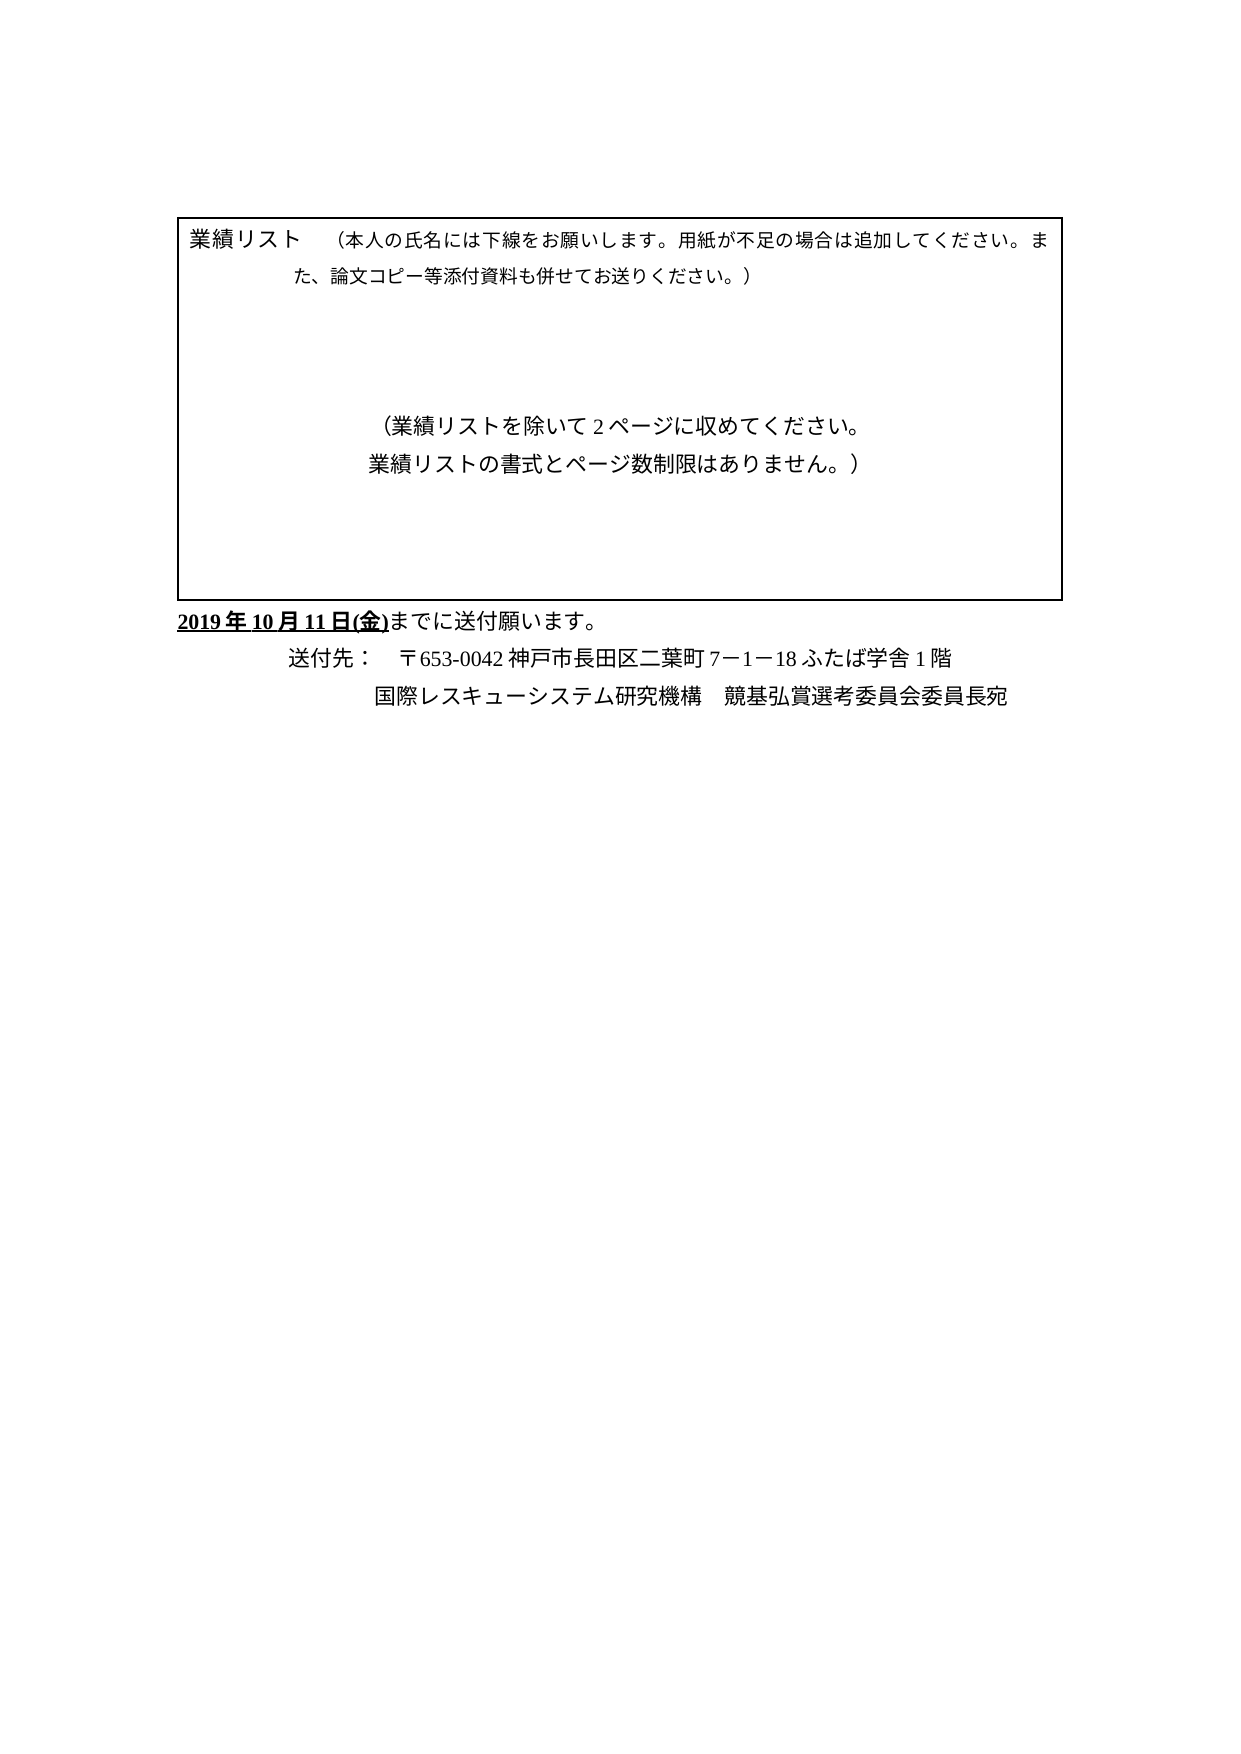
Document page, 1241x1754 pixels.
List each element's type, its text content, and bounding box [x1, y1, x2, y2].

text 2019年10月11日(金)までに送付願います。 [177, 601, 1063, 638]
text 国際レスキューシステム研究機構 竸基弘賞選考委員会委員長宛 [177, 676, 1063, 713]
table_cell 業績リスト （本人の氏名には下線をお願いします。用紙が不足の場合は追加してください。また、論文コピー等添付資料も併せてお送りください。） （業績リストを除いて2ページに収めてください。 業績リストの書式とページ数制限はありません。） [179, 219, 1061, 599]
text 送付先： 〒653-0042神戸市長田区二葉町7－1－18ふたば学舎1階 [177, 638, 1063, 676]
